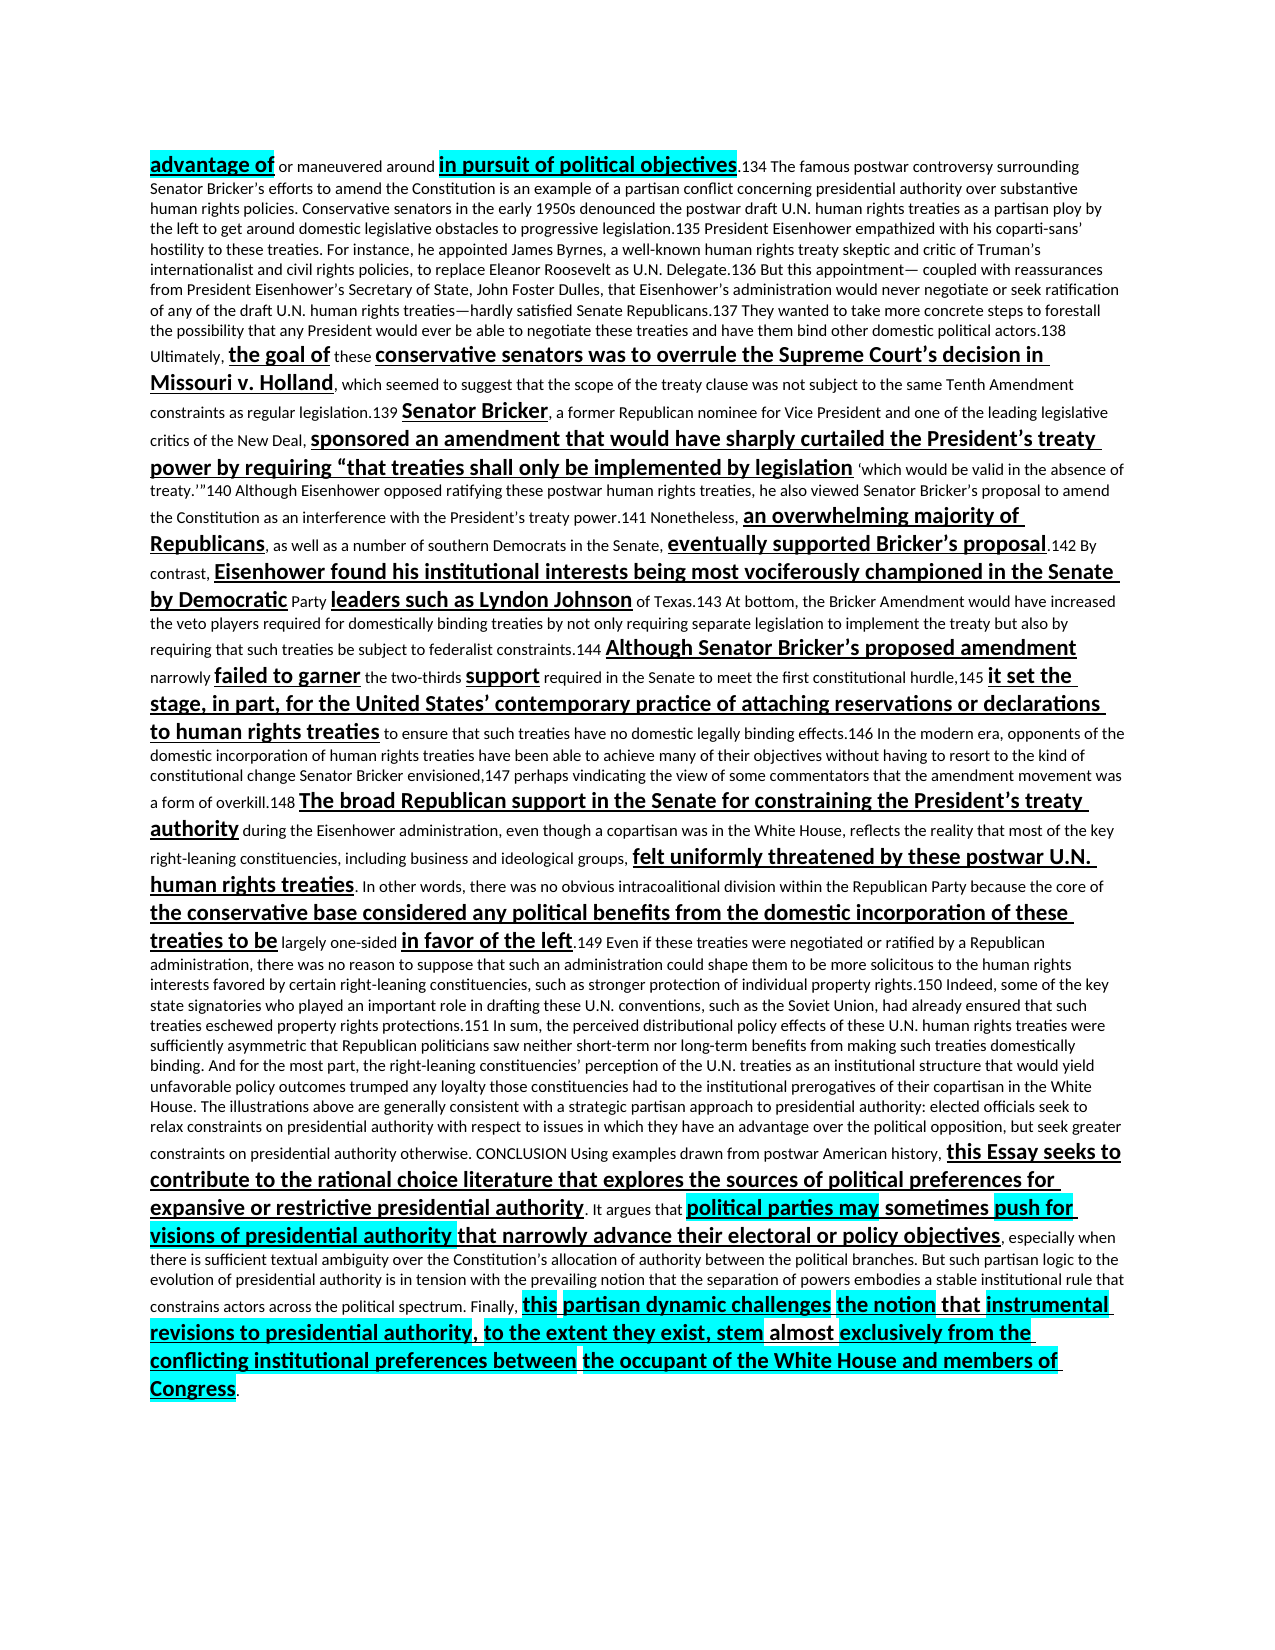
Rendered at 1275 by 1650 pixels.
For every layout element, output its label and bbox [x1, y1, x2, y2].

text [150, 150, 1125, 1402]
